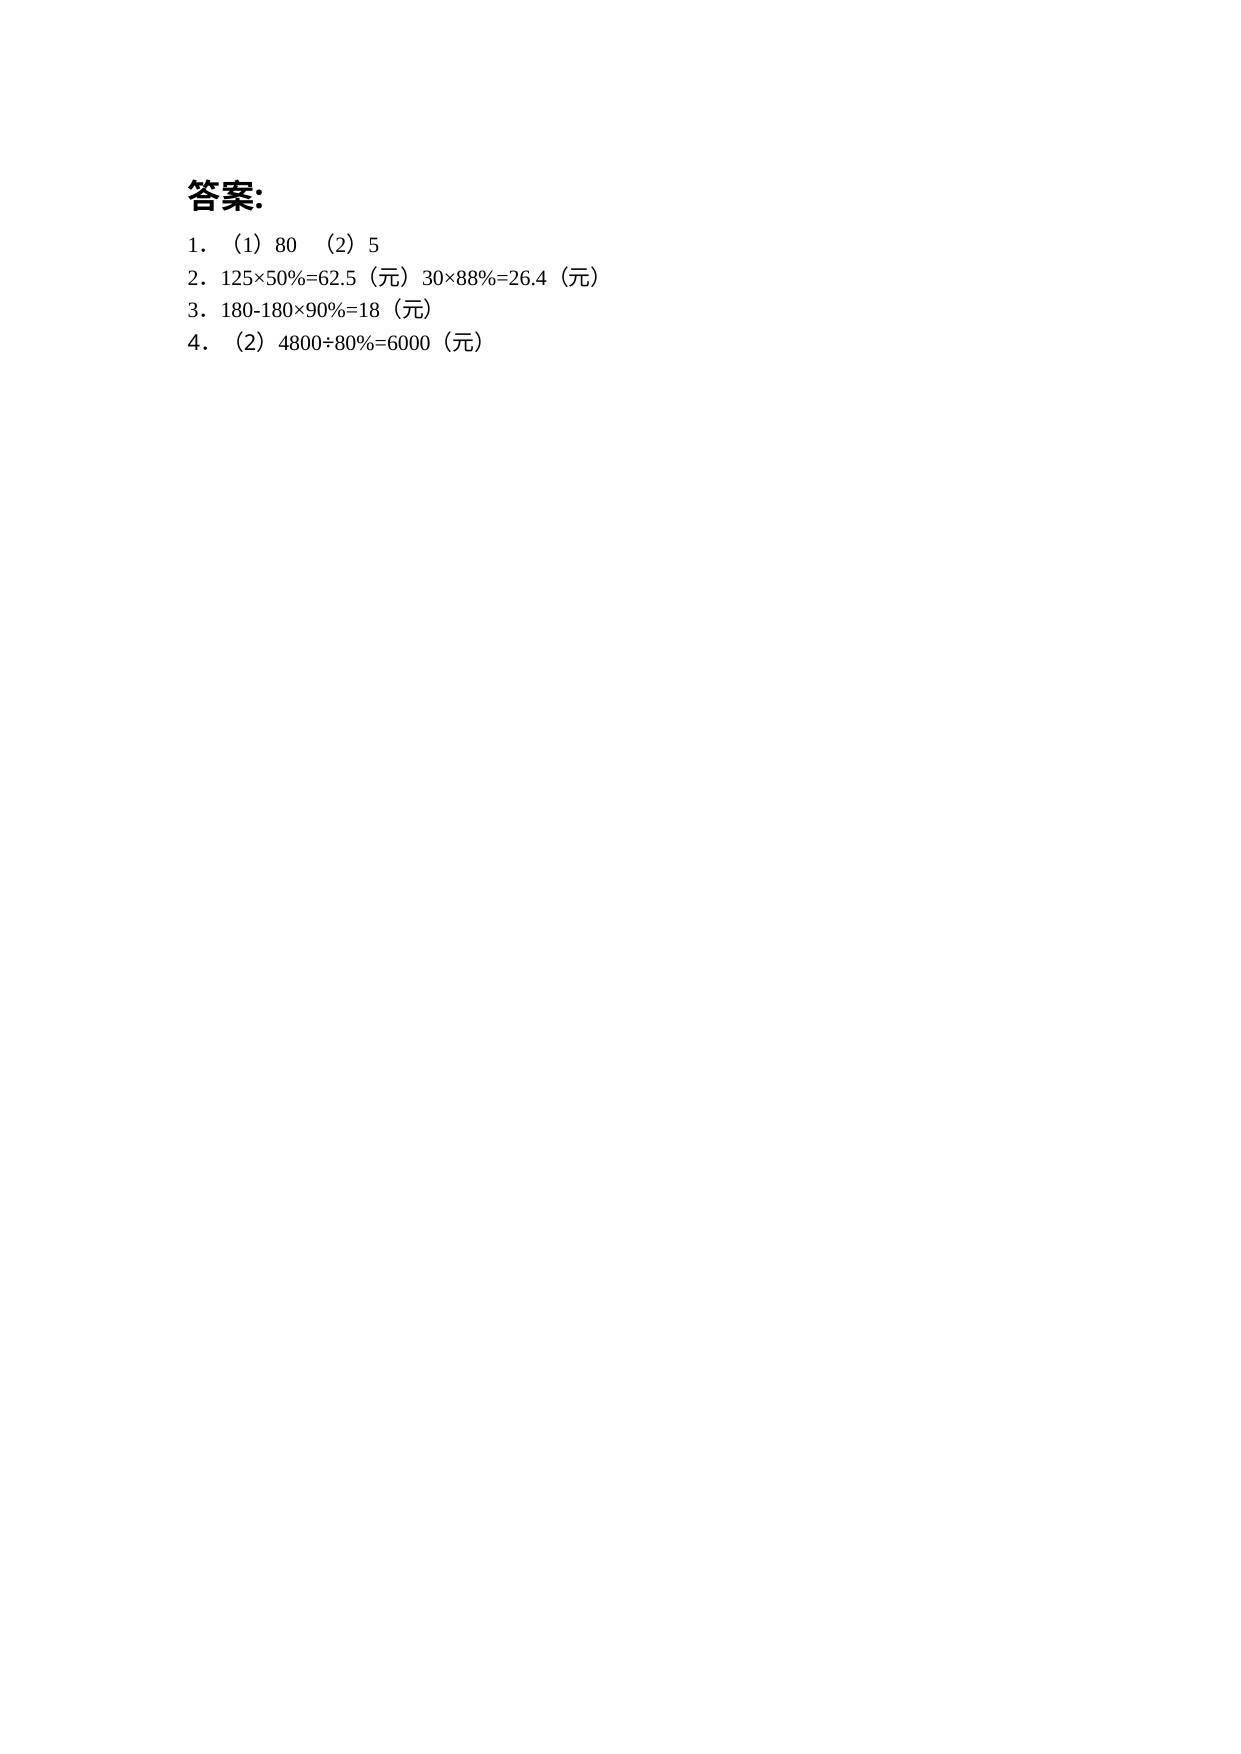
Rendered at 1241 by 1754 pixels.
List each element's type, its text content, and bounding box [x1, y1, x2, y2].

text 1．（1）80 （2）5 [187, 227, 1053, 259]
text 2．125×50%=62.5（元）30×88%=26.4（元） [187, 259, 1053, 292]
text 3．180-180×90%=18（元） [187, 292, 1053, 324]
text 答案: [187, 162, 1053, 227]
text 4．（2）4800÷80%=6000（元） [187, 324, 1053, 357]
